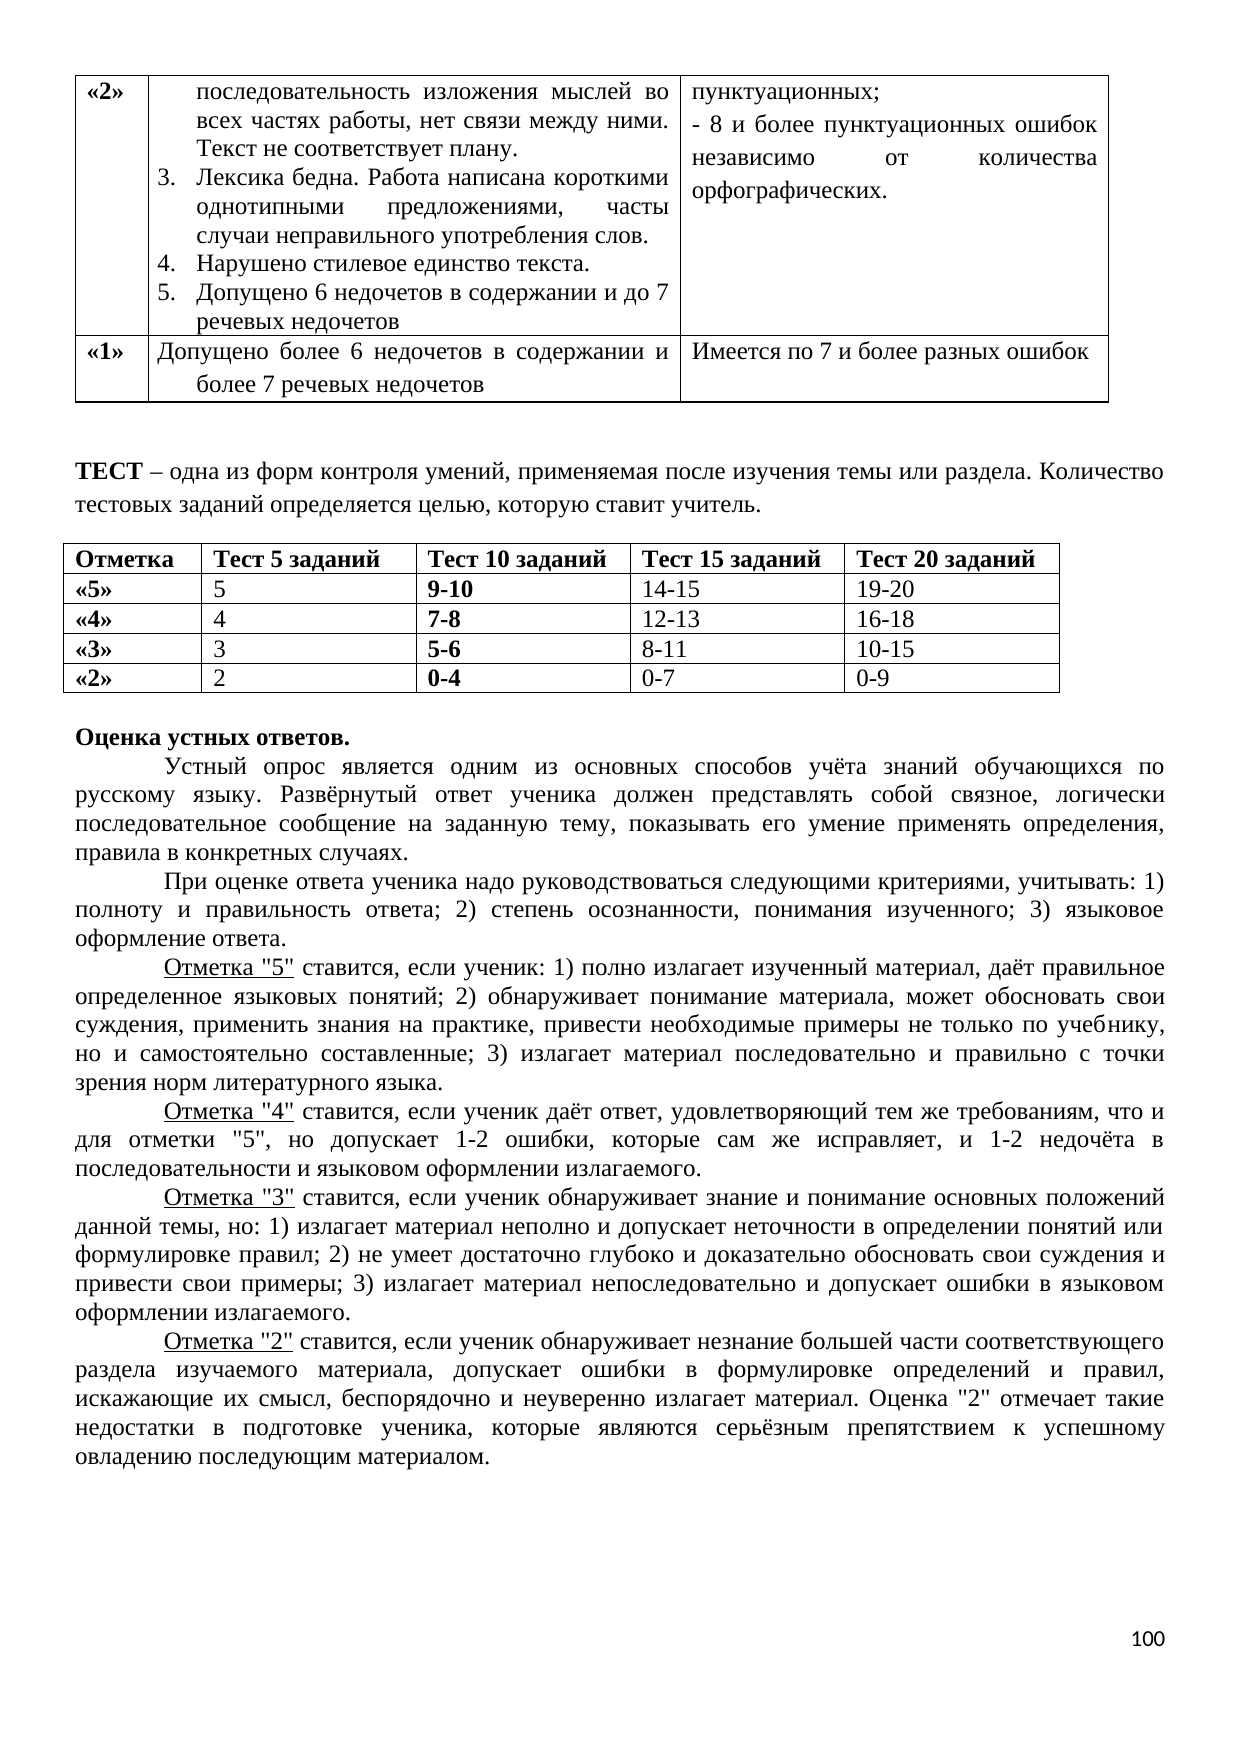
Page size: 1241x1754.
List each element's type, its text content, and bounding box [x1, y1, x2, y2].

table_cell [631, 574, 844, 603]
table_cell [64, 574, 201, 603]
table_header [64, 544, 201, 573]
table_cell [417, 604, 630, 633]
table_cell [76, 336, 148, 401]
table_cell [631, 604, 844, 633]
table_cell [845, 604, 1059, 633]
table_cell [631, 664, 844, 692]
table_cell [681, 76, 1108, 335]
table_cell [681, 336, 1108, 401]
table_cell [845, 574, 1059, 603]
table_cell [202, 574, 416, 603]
text Отметка "3" ставится, если ученик обнаруживает знание и понимание основных положений данной темы, но: 1) излагает материал неполно и допускает неточности в определении понятий или формулировке правил; 2) не умеет достаточно глубоко и доказательно обосновать свои суждения и привести свои примеры; 3) излагает материал непоследовательно и допускает ошибки в языковом оформлении излагаемого. [75, 1182, 1165, 1326]
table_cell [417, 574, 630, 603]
text Оценка устных ответов. [75, 722, 1165, 751]
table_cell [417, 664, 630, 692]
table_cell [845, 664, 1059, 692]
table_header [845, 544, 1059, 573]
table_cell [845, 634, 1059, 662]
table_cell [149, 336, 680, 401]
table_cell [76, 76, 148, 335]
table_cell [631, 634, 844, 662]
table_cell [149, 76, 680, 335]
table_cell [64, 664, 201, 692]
text Устный опрос является одним из основных способов учёта знаний обучающихся по русскому языку. Развёрнутый ответ ученика должен представлять собой связное, логически последовательное сообщение на заданную тему, показывать его умение применять определения, правила в конкретных случаях. [75, 751, 1165, 866]
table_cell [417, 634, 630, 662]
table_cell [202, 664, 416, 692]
text Отметка "2" ставится, если ученик обнаруживает незнание большей части соответствующего раздела изучаемого материала, допускает ошибки в формулировке определений и правил, искажающие их смысл, беспорядочно и неуверенно излагает материал. Оценка "2" отмечает такие недостатки в подготовке ученика, которые являются серьёзным препятствием к успешному овладению последующим материалом. [75, 1326, 1165, 1469]
text При оценке ответа ученика надо руководствоваться следующими критериями, учитывать: 1) полноту и правильность ответа; 2) степень осознанности, понимания изученного; 3) языковое оформление ответа. [75, 866, 1165, 952]
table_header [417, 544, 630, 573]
text Отметка "5" ставится, если ученик: 1) полно излагает изученный материал, даёт правильное определенное языковых понятий; 2) обнаруживает понимание материала, может обосновать свои суждения, применить знания на практике, привести необходимые примеры не только по учебнику, но и самостоятельно составленные; 3) излагает материал последовательно и правильно с точки зрения норм литературного языка. [75, 952, 1165, 1096]
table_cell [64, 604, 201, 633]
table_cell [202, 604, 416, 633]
text ТЕСТ – одна из форм контроля умений, применяемая после изучения темы или раздела. Количество тестовых заданий определяется целью, которую ставит учитель. [75, 456, 1165, 518]
text Отметка "4" ставится, если ученик даёт ответ, удовлетворяющий тем же требованиям, что и для отметки "5", но допускает 1-2 ошибки, которые сам же исправляет, и 1-2 недочёта в последовательности и языковом оформлении излагаемого. [75, 1096, 1165, 1182]
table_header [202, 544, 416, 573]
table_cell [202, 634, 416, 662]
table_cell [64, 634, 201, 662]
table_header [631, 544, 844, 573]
